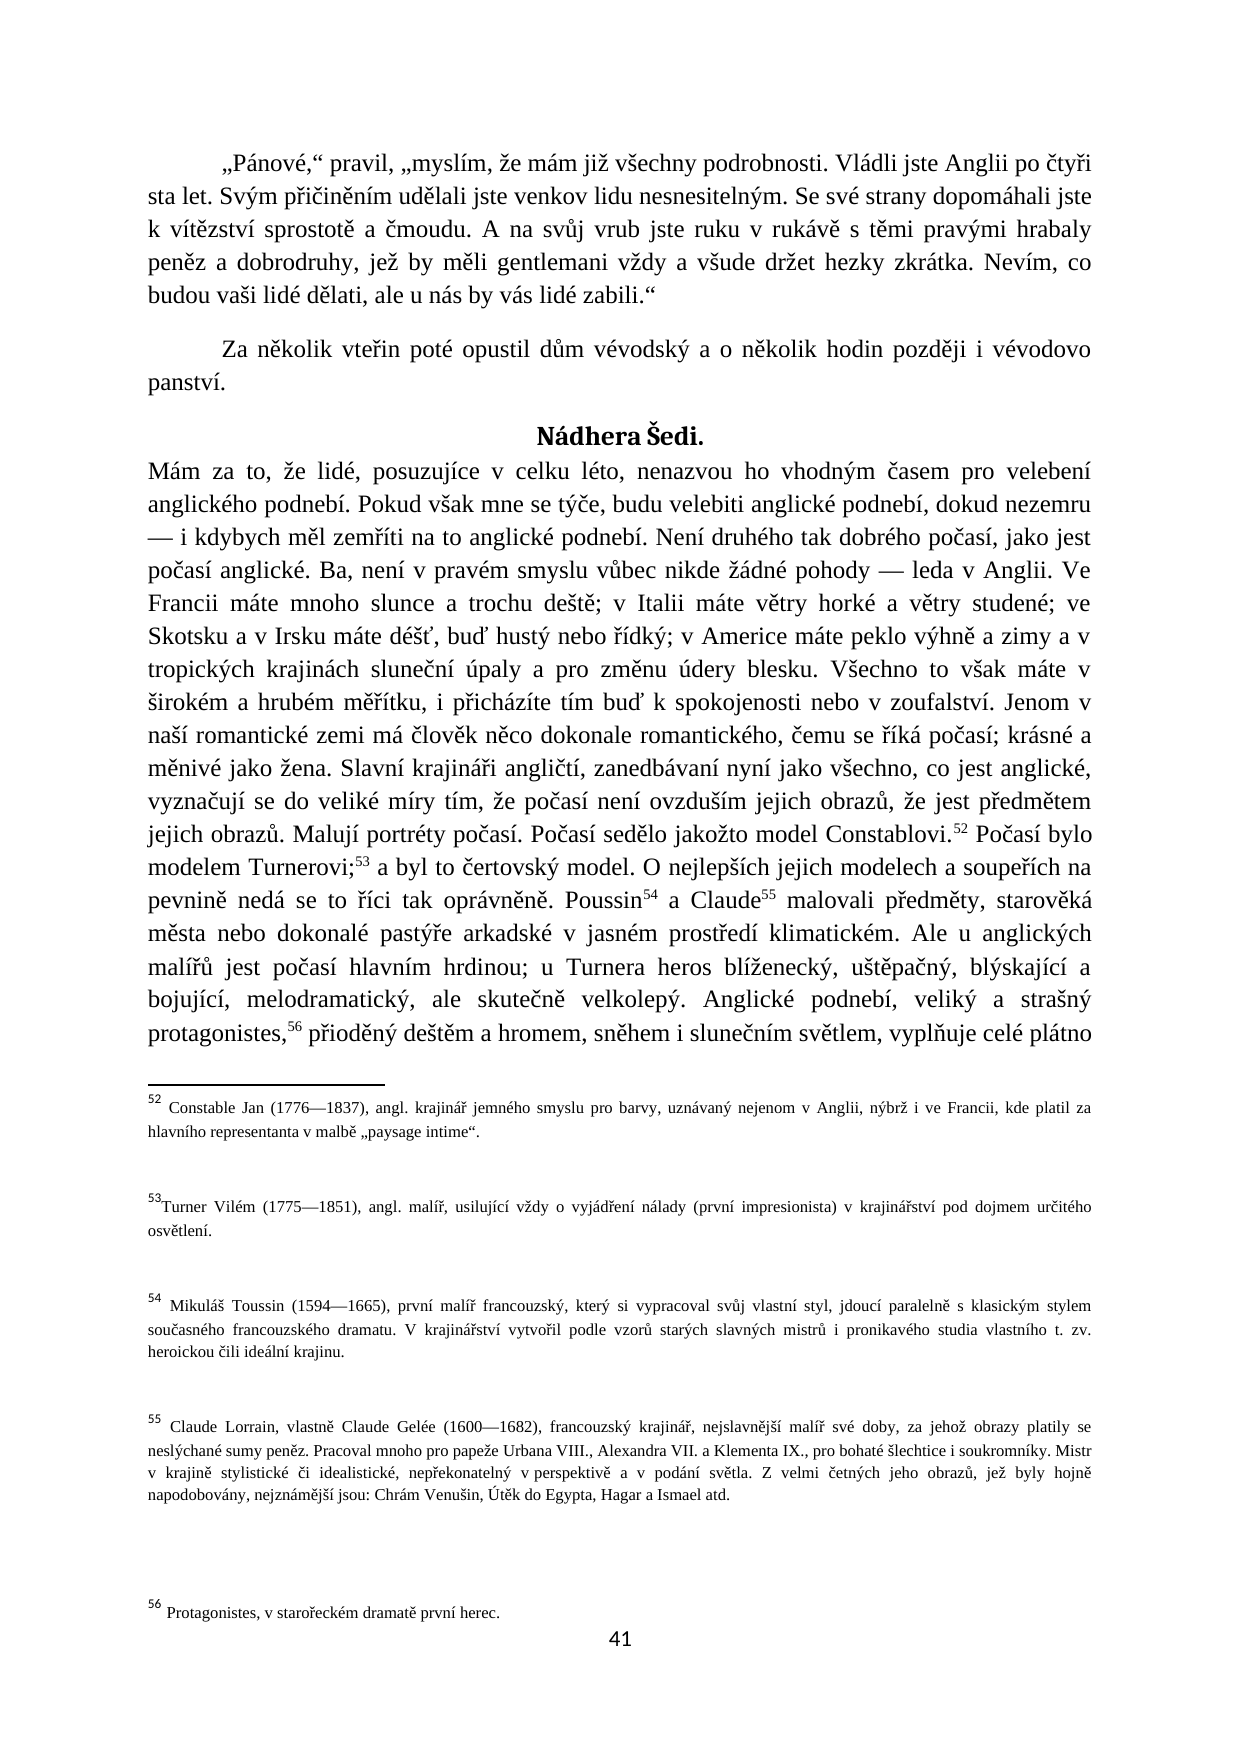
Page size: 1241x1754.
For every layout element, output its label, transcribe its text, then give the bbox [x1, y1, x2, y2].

text „Pánové,“ pravil, „myslím, že mám již všechny podrobnosti. Vládli jste Anglii po čtyři sta let. Svým přičiněním udělali jste venkov lidu nesnesitelným. Se své strany dopomáhali jste k vítězství sprostotě a čmoudu. A na svůj vrub jste ruku v rukávě s těmi pravými hrabaly peněz a dobrodruhy, jež by měli gentlemani vždy a všude držet hezky zkrátka. Nevím, co budou vaši lidé dělati, ale u nás by vás lidé zabili.“ [148, 148, 1092, 308]
subtitle Nádhera Šedi. [148, 421, 1092, 452]
text Za několik vteřin poté opustil dům vévodský a o několik hodin později i vévodovo panství. [148, 334, 1092, 395]
text Mám za to, že lidé, posuzujíce v celku léto, nenazvou ho vhodným časem pro velebení anglického podnebí. Pokud však mne se týče, budu velebiti anglické podnebí, dokud nezemru — i kdybych měl zemříti na to anglické podnebí. Není druhého tak dobrého počasí, jako jest počasí anglické. Ba, není v pravém smyslu vůbec nikde žádné pohody — leda v Anglii. Ve Francii máte mnoho slunce a trochu deště; v Italii máte větry horké a větry studené; ve Skotsku a v Irsku máte déšť, buď hustý nebo řídký; v Americe máte peklo výhně a zimy a v tropických krajinách sluneční úpaly a pro změnu údery blesku. Všechno to však máte v širokém a hrubém měřítku, i přicházíte tím buď k spokojenosti nebo v zoufalství. Jenom v naší romantické zemi má člověk něco dokonale romantického, čemu se říká počasí; krásné a měnivé jako žena. Slavní krajináři angličtí, zanedbávaní nyní jako všechno, co jest anglické, vyznačují se do veliké míry tím, že počasí není ovzduším jejich obrazů, že jest předmětem jejich obrazů. Malují portréty počasí. Počasí sedělo jakožto model Constablovi. Počasí bylo modelem Turnerovi; a byl to čertovský model. O nejlepších jejich modelech a soupeřích na pevnině nedá se to říci tak oprávněně. Poussin a Claude malovali předměty, starověká města nebo dokonalé pastýře arkadské v jasném prostředí klimatickém. Ale u anglických malířů jest počasí hlavním hrdinou; u Turnera heros blíženecký, uštěpačný, blýskající a bojující, melodramatický, ale skutečně velkolepý. Anglické podnebí, veliký a strašný protagonistes, přioděný deštěm a hromem, sněhem i slunečním světlem, vyplňuje celé plátno a celé popředí. Připouštím, že vedle francouzského umění stojí mnoho francouzských věcí hodně vysoko. Ale s převahy anglického počasí a zobrazení pohody neslevím ani palce. Vždyť Francouzové nemají pro počasí ani výrazu, i musíte se po francouzsku na počasí tázati, jako kdybyste se tázali v angličtině, kolik je hodin. [148, 456, 1092, 1046]
